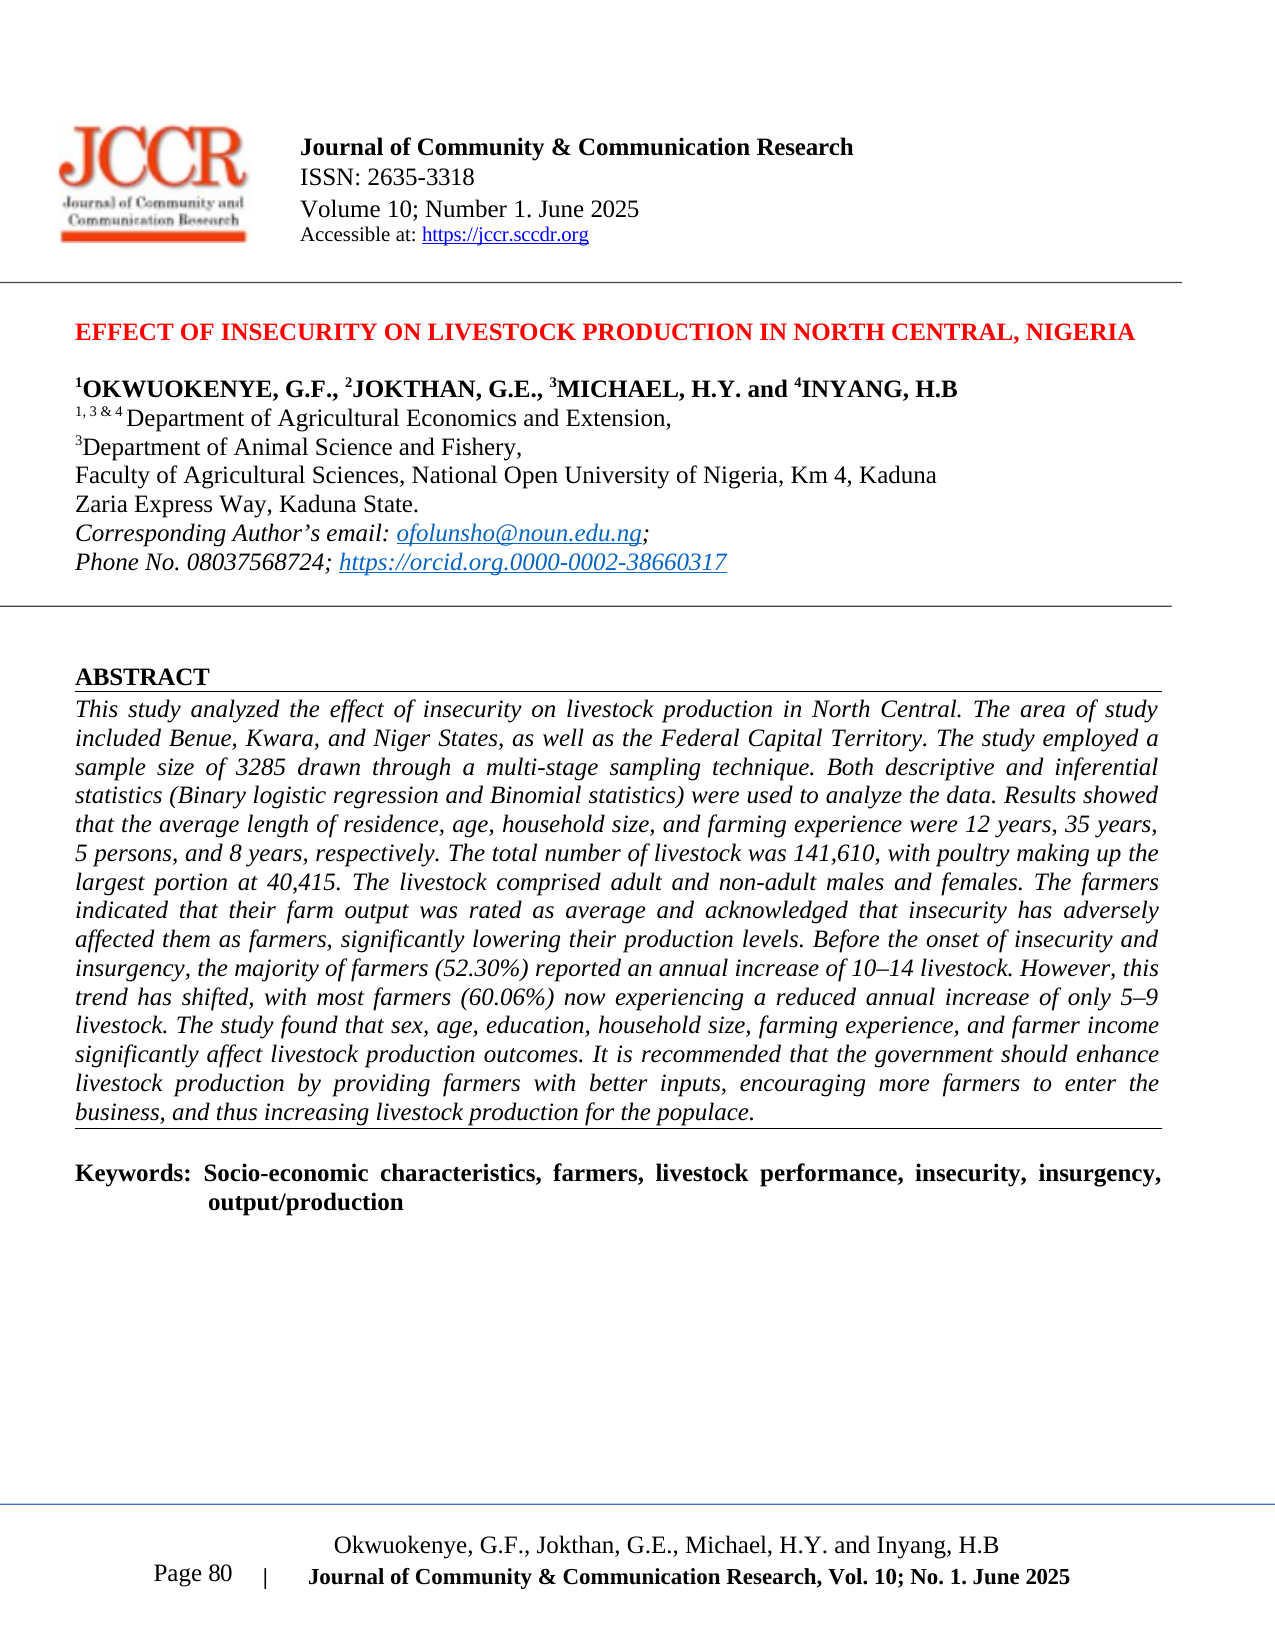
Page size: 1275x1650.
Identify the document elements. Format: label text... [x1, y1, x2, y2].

text ISSN: 2635-3318 [252, 162, 1162, 190]
text This study analyzed the effect of insecurity on livestock production in North Central. The area of study included Benue, Kwara, and Niger States, as well as the Federal Capital Territory. The study employed a sample size of 3285 drawn through a multi-stage sampling technique. Both descriptive and inferential statistics (Binary logistic regression and Binomial statistics) were used to analyze the data. Results showed that the average length of residence, age, household size, and farming experience were 12 years, 35 years, 5 persons, and 8 years, respectively. The total number of livestock was 141,610, with poultry making up the largest portion at 40,415. The livestock comprised adult and non-adult males and females. The farmers indicated that their farm output was rated as average and acknowledged that insecurity has adversely affected them as farmers, significantly lowering their production levels. Before the onset of insecurity and insurgency, the majority of farmers (52.30%) reported an annual increase of 10–14 livestock. However, this trend has shifted, with most farmers (60.06%) now experiencing a reduced annual increase of only 5–9 livestock. The study found that sex, age, education, household size, farming experience, and farmer income significantly affect livestock production outcomes. It is recommended that the government should enhance livestock production by providing farmers with better inputs, encouraging more farmers to enter the business, and thus increasing livestock production for the populace. [75, 692, 1162, 1128]
text ABSTRACT [75, 662, 1162, 691]
text Corresponding Author’s email: ofolunsho@noun.edu.ng; [75, 518, 1162, 547]
text 3Department of Animal Science and Fishery, [75, 432, 1162, 461]
text Zaria Express Way, Kaduna State. [75, 489, 1162, 518]
text Faculty of Agricultural Sciences, National Open University of Nigeria, Km 4, Kaduna [75, 461, 1162, 489]
text Phone No. 08037568724; https://orcid.org.0000-0002-38660317 [75, 547, 1162, 576]
text Journal of Community & Communication Research [252, 132, 1162, 161]
text 1, 3 & 4 Department of Agricultural Economics and Extension, [75, 403, 1162, 432]
picture [58, 124, 252, 243]
text Accessible at: https://jccr.sccdr.org [75, 223, 1162, 247]
text Keywords: Socio-economic characteristics, farmers, livestock performance, insecurity, insurgency, output/production [75, 1158, 1162, 1216]
text EFFECT OF INSECURITY ON LIVESTOCK PRODUCTION IN NORTH CENTRAL, NIGERIA [75, 317, 1162, 346]
text 1OKWUOKENYE, G.F., 2JOKTHAN, G.E., 3MICHAEL, H.Y. and 4INYANG, H.B [75, 374, 1162, 403]
text Volume 10; Number 1. June 2025 [252, 194, 1162, 223]
